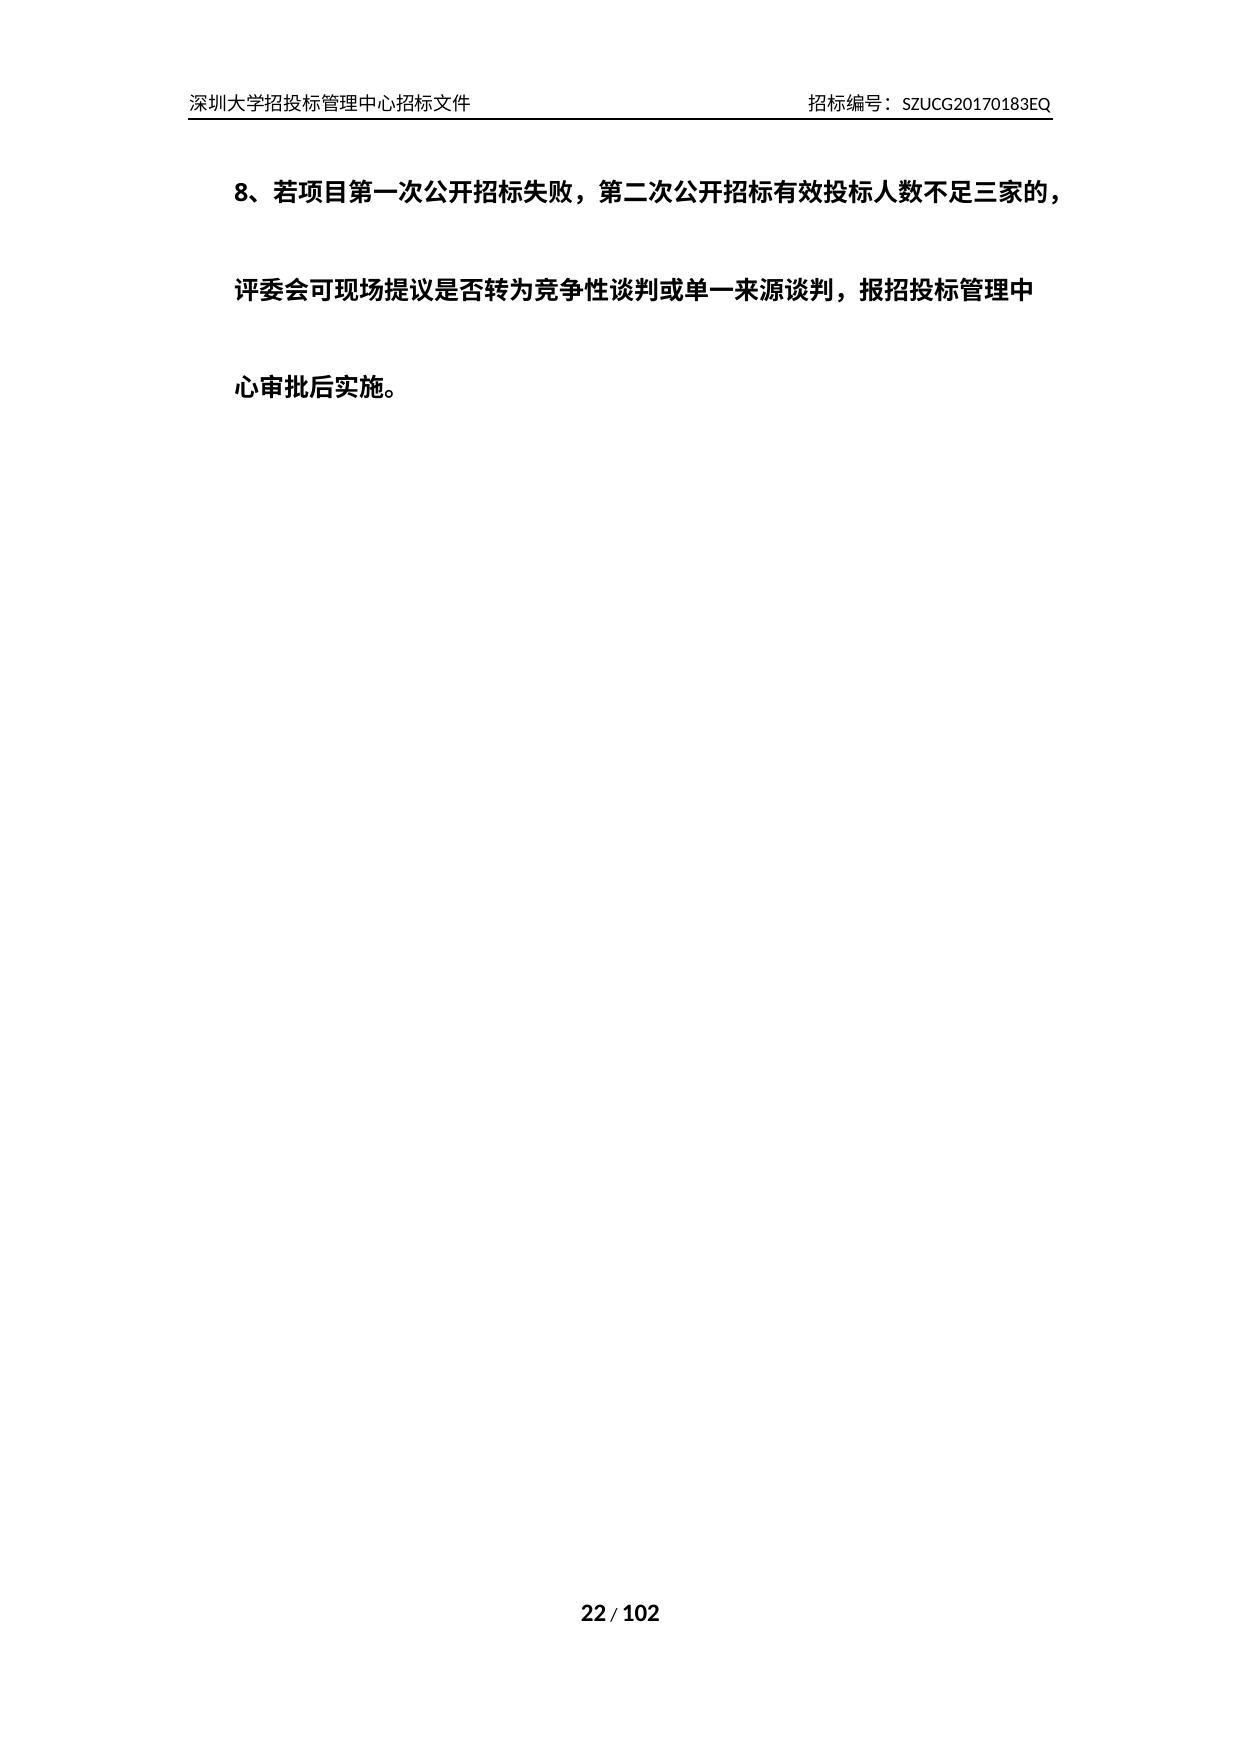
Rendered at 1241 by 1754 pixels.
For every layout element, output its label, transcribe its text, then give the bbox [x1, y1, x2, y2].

text 8、若项目第一次公开招标失败，第二次公开招标有效投标人数不足三家的，评委会可现场提议是否转为竞争性谈判或单一来源谈判，报招投标管理中心审批后实施。 [234, 158, 1053, 418]
